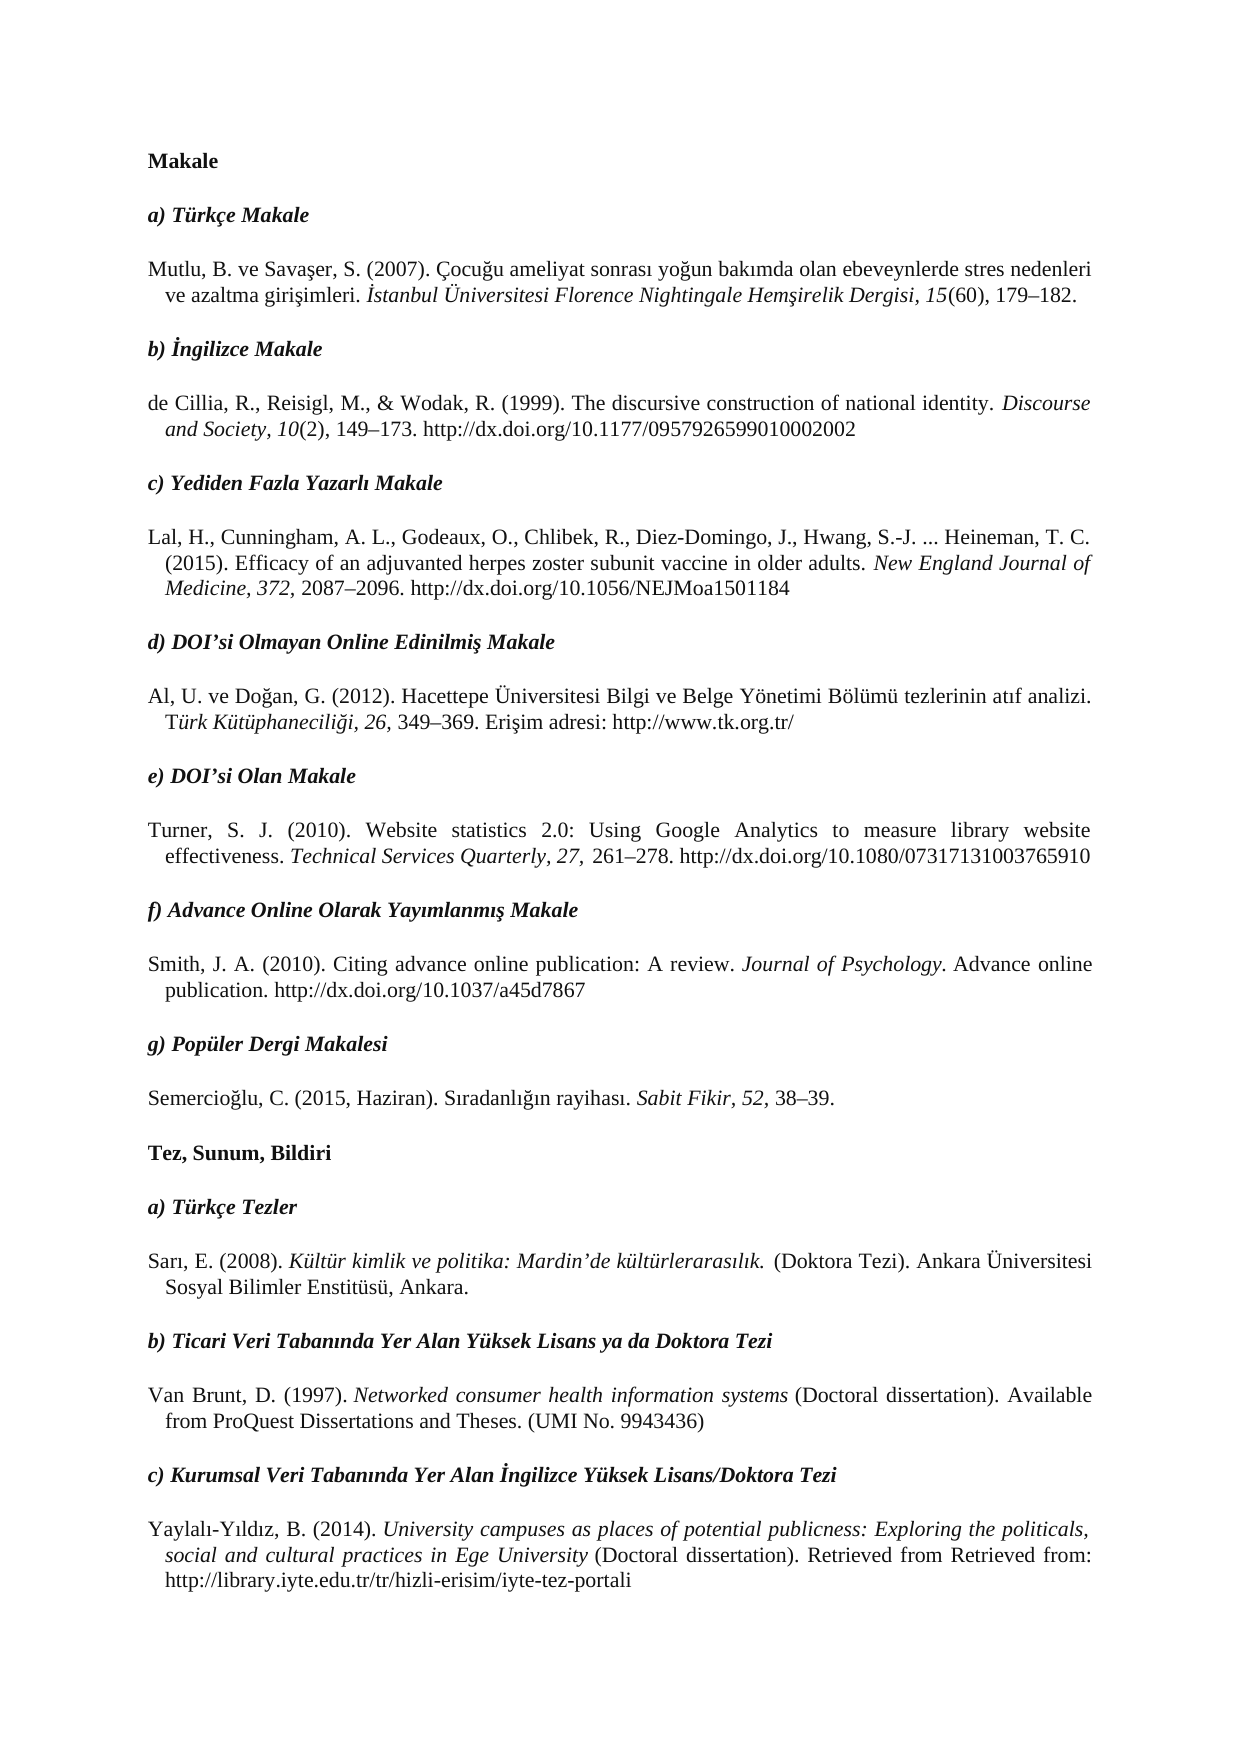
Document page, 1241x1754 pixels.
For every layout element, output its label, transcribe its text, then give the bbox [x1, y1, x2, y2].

text Smith, J. A. (2010). Citing advance online publication: A review. Journal of Psychology. Advance online publication. http://dx.doi.org/10.1037/a45d7867 [148, 951, 1093, 1002]
text Al, U. ve Doğan, G. (2012). Hacettepe Üniversitesi Bilgi ve Belge Yönetimi Bölümü tezlerinin atıf analizi. Türk Kütüphaneciliği, 26, 349–369. Erişim adresi: http://www.tk.org.tr/ [148, 683, 1093, 734]
text d) DOI’si Olmayan Online Edinilmiş Makale [148, 629, 1093, 654]
text c) Yediden Fazla Yazarlı Makale [148, 470, 1093, 495]
text Yaylalı-Yıldız, B. (2014). University campuses as places of potential publicness: Exploring the politicals, social and cultural practices in Ege University (Doctoral dissertation). Retrieved from Retrieved from: http://library.iyte.edu.tr/tr/hizli-erisim/iyte-tez-portali [148, 1516, 1093, 1592]
text Makale [148, 148, 1093, 173]
text Lal, H., Cunningham, A. L., Godeaux, O., Chlibek, R., Diez-Domingo, J., Hwang, S.-J. ... Heineman, T. C. (2015). Efficacy of an adjuvanted herpes zoster subunit vaccine in older adults. New England Journal of Medicine, 372, 2087–2096. http://dx.doi.org/10.1056/NEJMoa1501184 [148, 524, 1093, 600]
text de Cillia, R., Reisigl, M., & Wodak, R. (1999). The discursive construction of national identity. Discourse and Society, 10(2), 149–173. http://dx.doi.org/10.1177/0957926599010002002 [148, 390, 1093, 441]
text b) İngilizce Makale [148, 336, 1093, 361]
text Tez, Sunum, Bildiri [148, 1140, 1093, 1165]
text Van Brunt, D. (1997). Networked consumer health information systems (Doctoral dissertation). Available from ProQuest Dissertations and Theses. (UMI No. 9943436) [148, 1382, 1093, 1433]
text e) DOI’si Olan Makale [148, 763, 1093, 788]
text a) Türkçe Tezler [148, 1194, 1093, 1219]
text Semercioğlu, C. (2015, Haziran). Sıradanlığın rayihası. Sabit Fikir, 52, 38–39. [148, 1085, 1093, 1111]
text c) Kurumsal Veri Tabanında Yer Alan İngilizce Yüksek Lisans/Doktora Tezi [148, 1462, 1093, 1487]
text Turner, S. J. (2010). Website statistics 2.0: Using Google Analytics to measure library website effectiveness. Technical Services Quarterly, 27, 261–278. http://dx.doi.org/10.1080/07317131003765910 [148, 817, 1093, 868]
text b) Ticari Veri Tabanında Yer Alan Yüksek Lisans ya da Doktora Tezi [148, 1328, 1093, 1353]
text f) Advance Online Olarak Yayımlanmış Makale [148, 897, 1093, 922]
text Sarı, E. (2008). Kültür kimlik ve politika: Mardin’de kültürlerarasılık. (Doktora Tezi). Ankara Üniversitesi Sosyal Bilimler Enstitüsü, Ankara. [148, 1248, 1093, 1299]
text g) Popüler Dergi Makalesi [148, 1031, 1093, 1056]
text a) Türkçe Makale [148, 202, 1093, 227]
text Mutlu, B. ve Savaşer, S. (2007). Çocuğu ameliyat sonrası yoğun bakımda olan ebeveynlerde stres nedenleri ve azaltma girişimleri. İstanbul Üniversitesi Florence Nightingale Hemşirelik Dergisi, 15(60), 179–182. [148, 256, 1093, 307]
